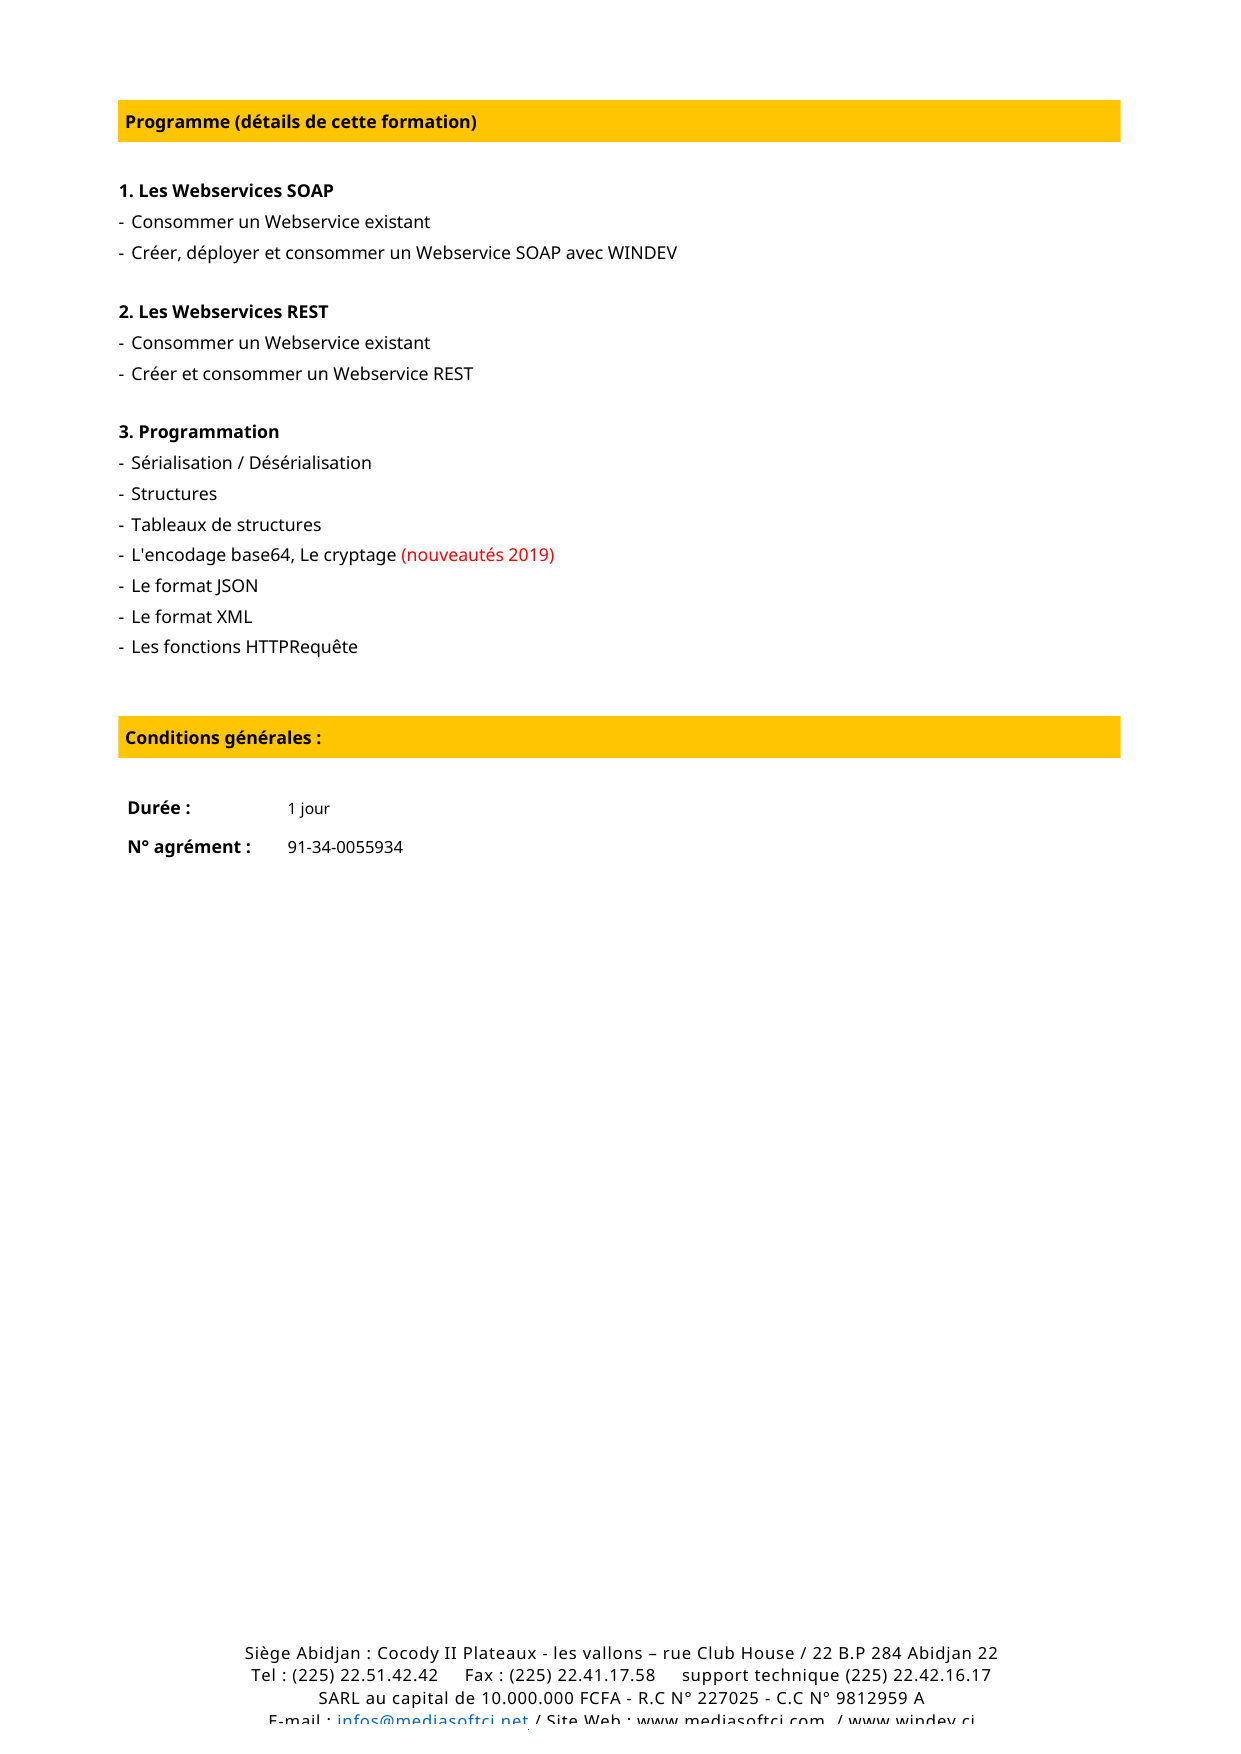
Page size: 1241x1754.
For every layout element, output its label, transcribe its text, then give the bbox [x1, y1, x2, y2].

picture [118, 716, 1121, 758]
list Consommer un Webservice existant [118, 210, 1119, 234]
text 2. Les Webservices REST [119, 299, 1119, 323]
text 3. Programmation [119, 419, 1119, 444]
picture [118, 100, 1121, 142]
text N° agrément : 91-34-0055934 [127, 834, 1119, 859]
list Le format XML [118, 604, 1119, 628]
list Tableaux de structures [118, 512, 1119, 536]
list L'encodage base64, Le cryptage (nouveautés 2019) [118, 543, 1119, 567]
list Créer et consommer un Webservice REST [118, 361, 1119, 385]
list Les fonctions HTTPRequête [118, 635, 1119, 659]
list Consommer un Webservice existant [118, 330, 1119, 354]
list Le format JSON [118, 573, 1119, 598]
list Créer, déployer et consommer un Webservice SOAP avec WINDEV [118, 241, 1119, 265]
text 1. Les Webservices SOAP [119, 179, 1119, 203]
text Programme (détails de cette formation) [125, 109, 1128, 133]
list Sérialisation / Désérialisation [118, 451, 1119, 475]
text Conditions générales : [125, 725, 1119, 749]
text Durée : 1 jour [127, 796, 1119, 820]
list Structures [118, 481, 1119, 506]
